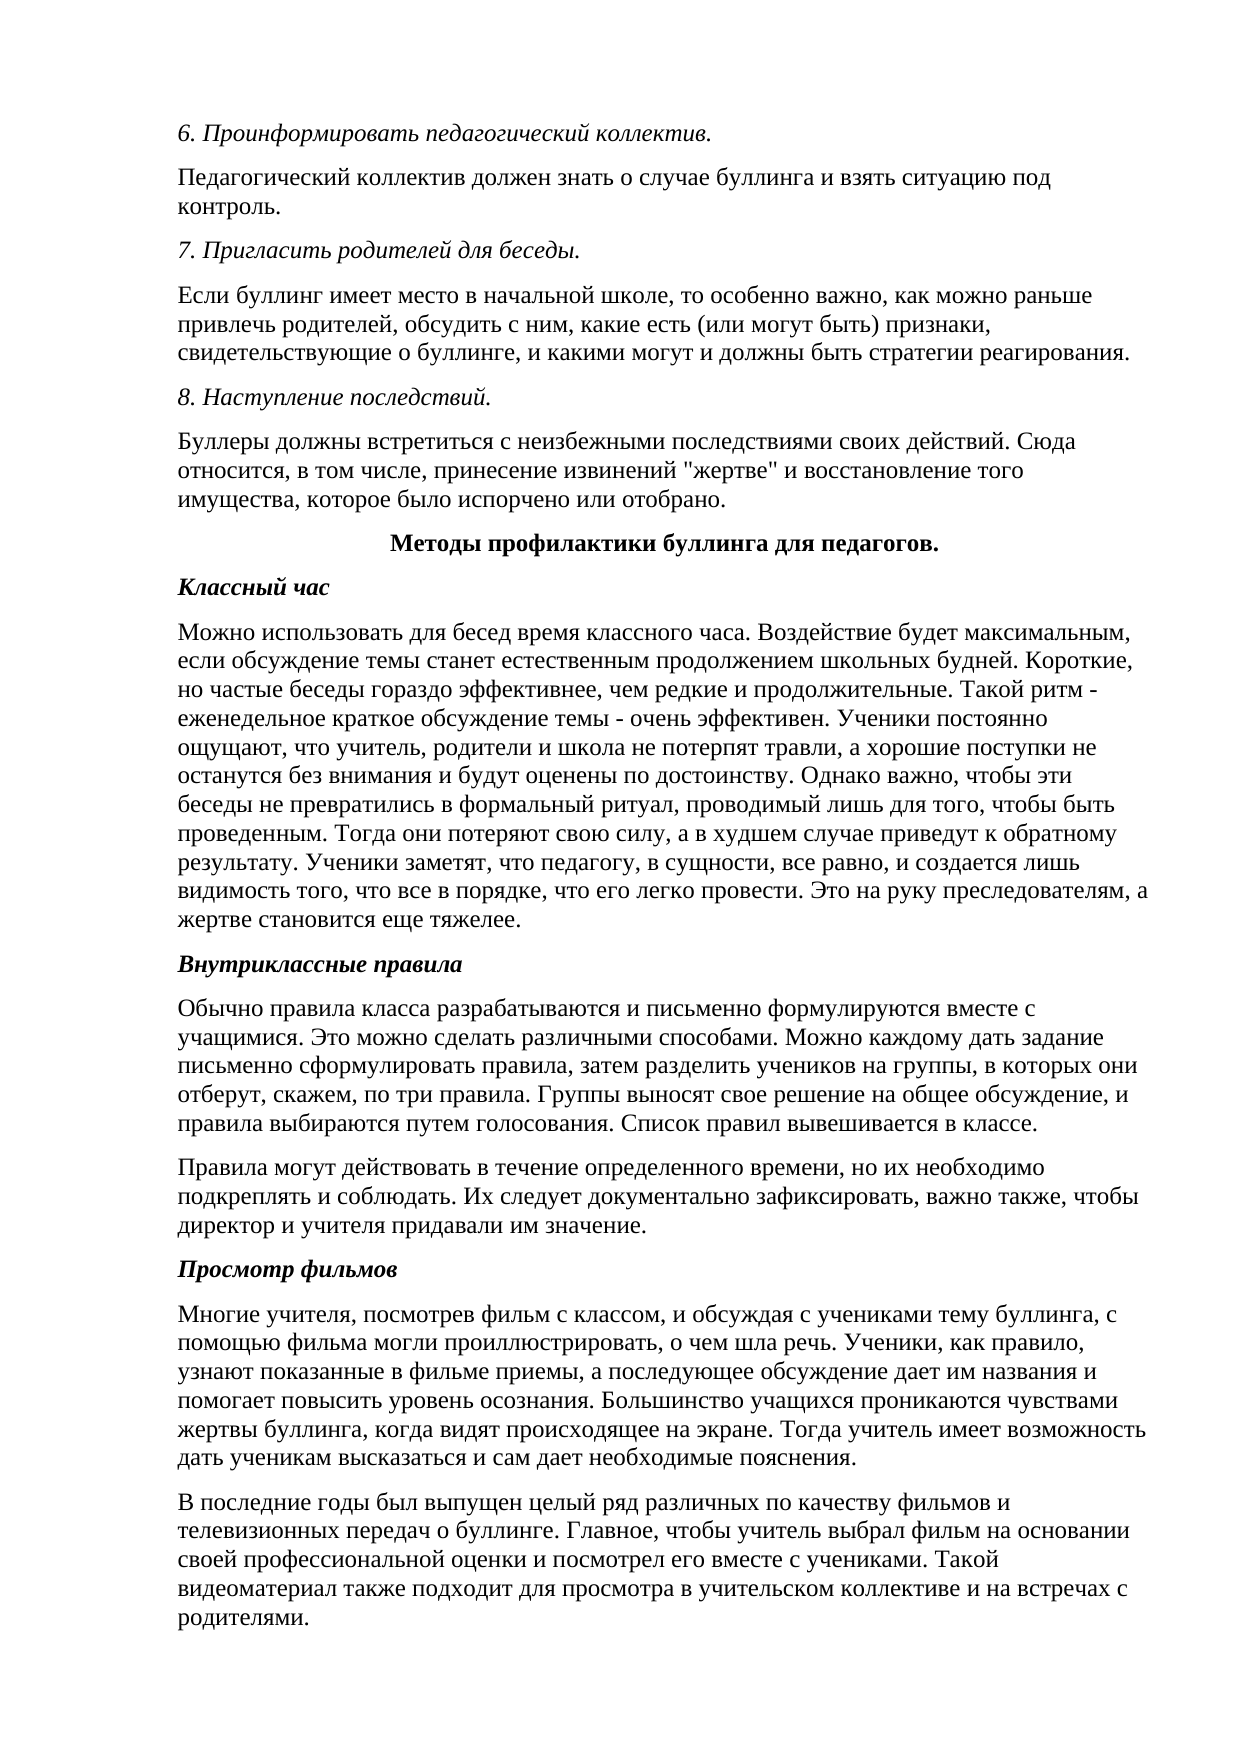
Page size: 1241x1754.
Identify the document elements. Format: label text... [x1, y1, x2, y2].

text Многие учителя, посмотрев фильм с классом, и обсуждая с учениками тему буллинга, с помощью фильма могли проиллюстрировать, о чем шла речь. Ученики, как правило, узнают показанные в фильме приемы, а последующее обсуждение дает им названия и помогает повысить уровень осознания. Большинство учащихся проникаются чувствами жертвы буллинга, когда видят происходящее на экране. Тогда учитель имеет возможность дать ученикам высказаться и сам дает необходимые пояснения. [177, 1299, 1152, 1471]
text Просмотр фильмов [177, 1254, 1152, 1283]
text Можно использовать для бесед время классного часа. Воздействие будет максимальным, если обсуждение темы станет естественным продолжением школьных будней. Короткие, но частые беседы гораздо эффективнее, чем редкие и продолжительные. Такой ритм - еженедельное краткое обсуждение темы - очень эффективен. Ученики постоянно ощущают, что учитель, родители и школа не потерпят травли, а хорошие поступки не останутся без внимания и будут оценены по достоинству. Однако важно, чтобы эти беседы не превратились в формальный ритуал, проводимый лишь для того, чтобы быть проведенным. Тогда они потеряют свою силу, а в худшем случае приведут к обратному результату. Ученики заметят, что педагогу, в сущности, все равно, и создается лишь видимость того, что все в порядке, что его легко провести. Это на руку преследователям, а жертве становится еще тяжелее. [177, 617, 1152, 933]
text Внутриклассные правила [177, 949, 1152, 977]
text Буллеры должны встретиться с неизбежными последствиями своих действий. Сюда относится, в том числе, принесение извинений "жертве" и восстановление того имущества, которое было испорчено или отобрано. [177, 426, 1152, 512]
text Методы профилактики буллинга для педагогов. [177, 528, 1152, 557]
text Обычно правила класса разрабатываются и письменно формулируются вместе с учащимися. Это можно сделать различными способами. Можно каждому дать задание письменно сформулировать правила, затем разделить учеников на группы, в которых они отберут, скажем, по три правила. Группы выносят свое решение на общее обсуждение, и правила выбираются путем голосования. Список правил вывешивается в классе. [177, 993, 1152, 1137]
text Классный час [177, 572, 1152, 601]
text 6. Проинформировать педагогический коллектив. [177, 118, 1152, 147]
text Правила могут действовать в течение определенного времени, но их необходимо подкреплять и соблюдать. Их следует документально зафиксировать, важно также, чтобы директор и учителя придавали им значение. [177, 1152, 1152, 1239]
text В последние годы был выпущен целый ряд различных по качеству фильмов и телевизионных передач о буллинге. Главное, чтобы учитель выбрал фильм на основании своей профессиональной оценки и посмотрел его вместе с учениками. Такой видеоматериал также подходит для просмотра в учительском коллективе и на встречах с родителями. [177, 1487, 1152, 1631]
text 8. Наступление последствий. [177, 382, 1152, 411]
text Если буллинг имеет место в начальной школе, то особенно важно, как можно раньше привлечь родителей, обсудить с ним, какие есть (или могут быть) признаки, свидетельствующие о буллинге, и какими могут и должны быть стратегии реагирования. [177, 280, 1152, 366]
text 7. Пригласить родителей для беседы. [177, 236, 1152, 264]
text Педагогический коллектив должен знать о случае буллинга и взять ситуацию под контроль. [177, 162, 1152, 220]
